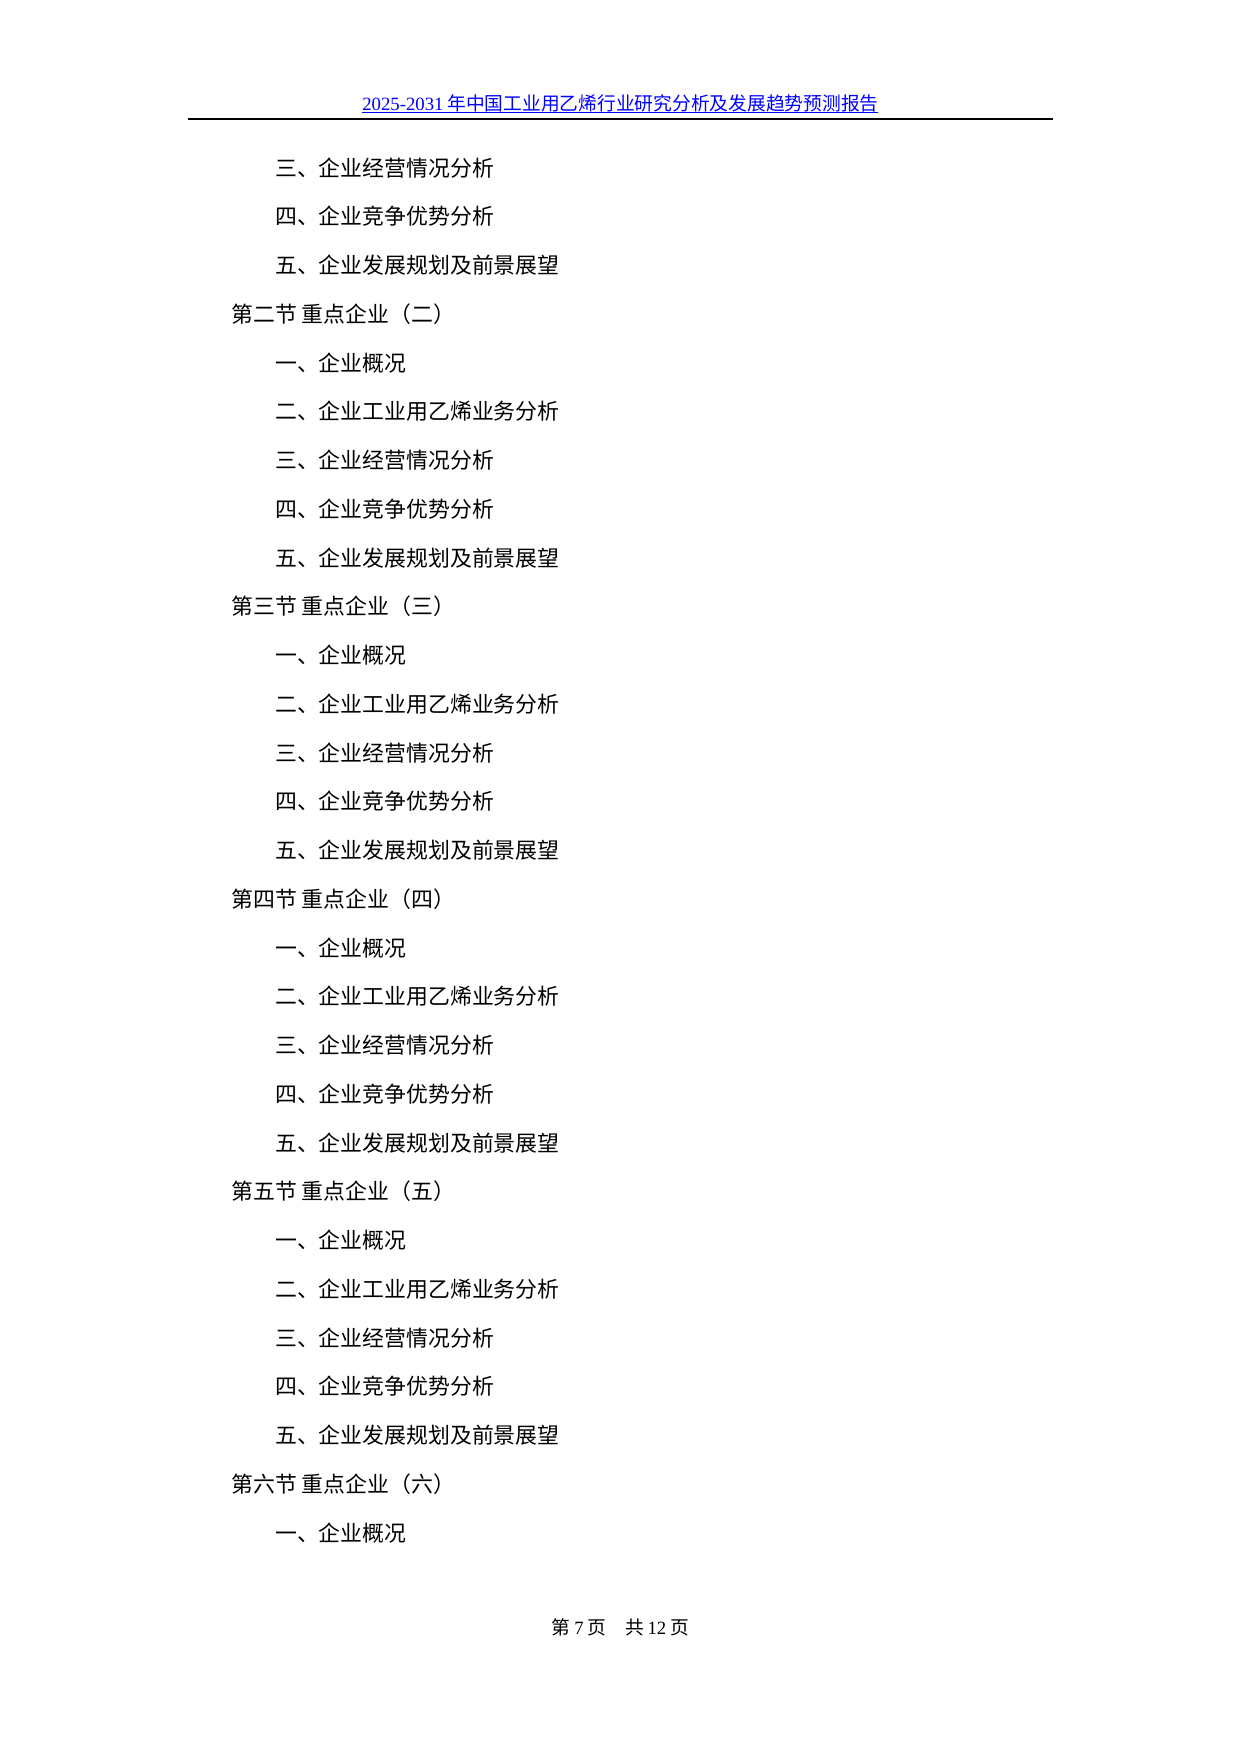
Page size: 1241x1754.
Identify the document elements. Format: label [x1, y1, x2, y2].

text [187, 150, 1053, 1548]
